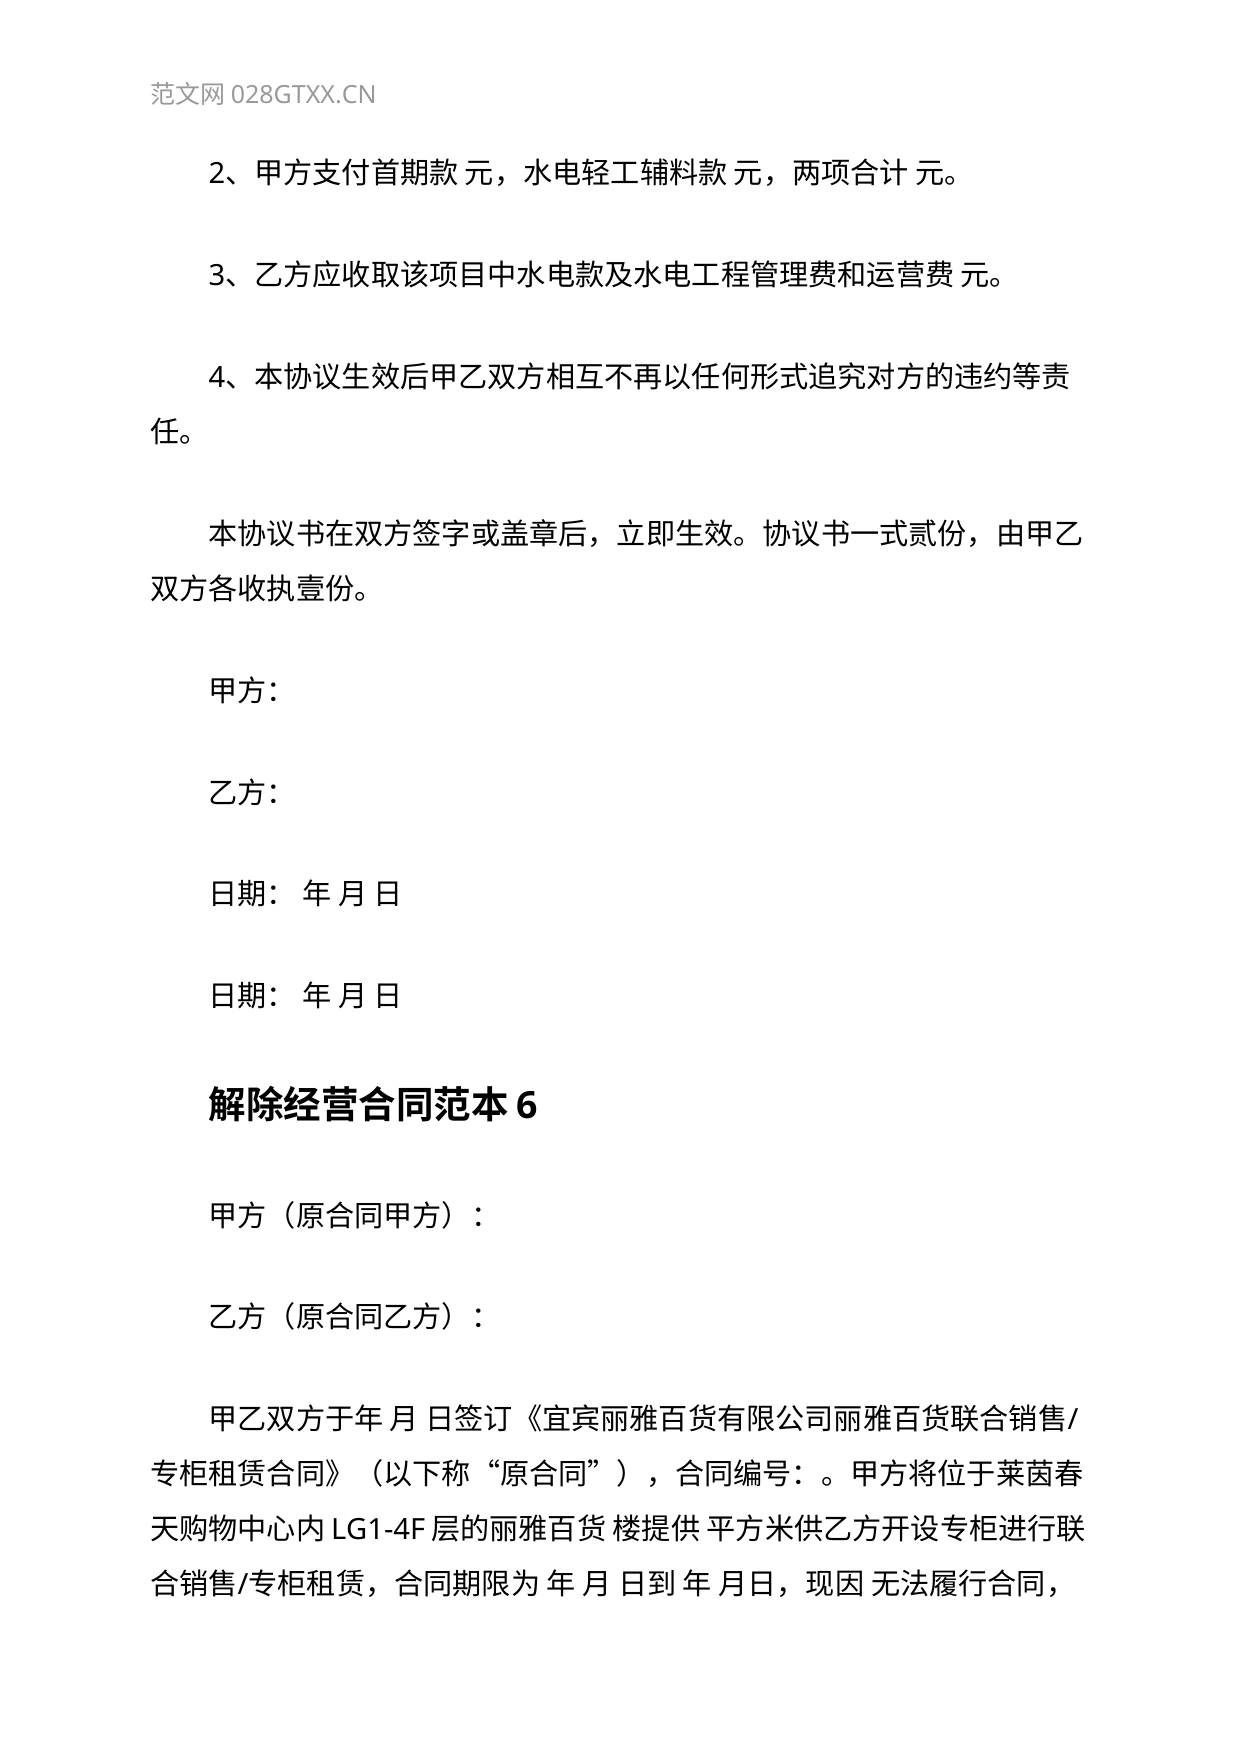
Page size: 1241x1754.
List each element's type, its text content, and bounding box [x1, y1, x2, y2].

text 4、本协议生效后甲乙双方相互不再以任何形式追究对方的违约等责任。 [150, 354, 1090, 451]
text 本协议书在双方签字或盖章后，立即生效。协议书一式贰份，由甲乙双方各收执壹份。 [150, 511, 1090, 608]
text 乙方： [150, 769, 1090, 811]
text 3、乙方应收取该项目中水电款及水电工程管理费和运营费 元。 [150, 252, 1090, 294]
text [150, 1396, 1090, 1603]
text 2、甲方支付首期款 元，水电轻工辅料款 元，两项合计 元。 [150, 150, 1090, 192]
text 乙方（原合同乙方）： [150, 1294, 1090, 1336]
text 日期： 年 月 日 [150, 871, 1090, 913]
text 甲方： [150, 667, 1090, 710]
text 解除经营合同范本6 [150, 1074, 1090, 1129]
text 日期： 年 月 日 [150, 973, 1090, 1015]
text 甲方（原合同甲方）： [150, 1192, 1090, 1234]
